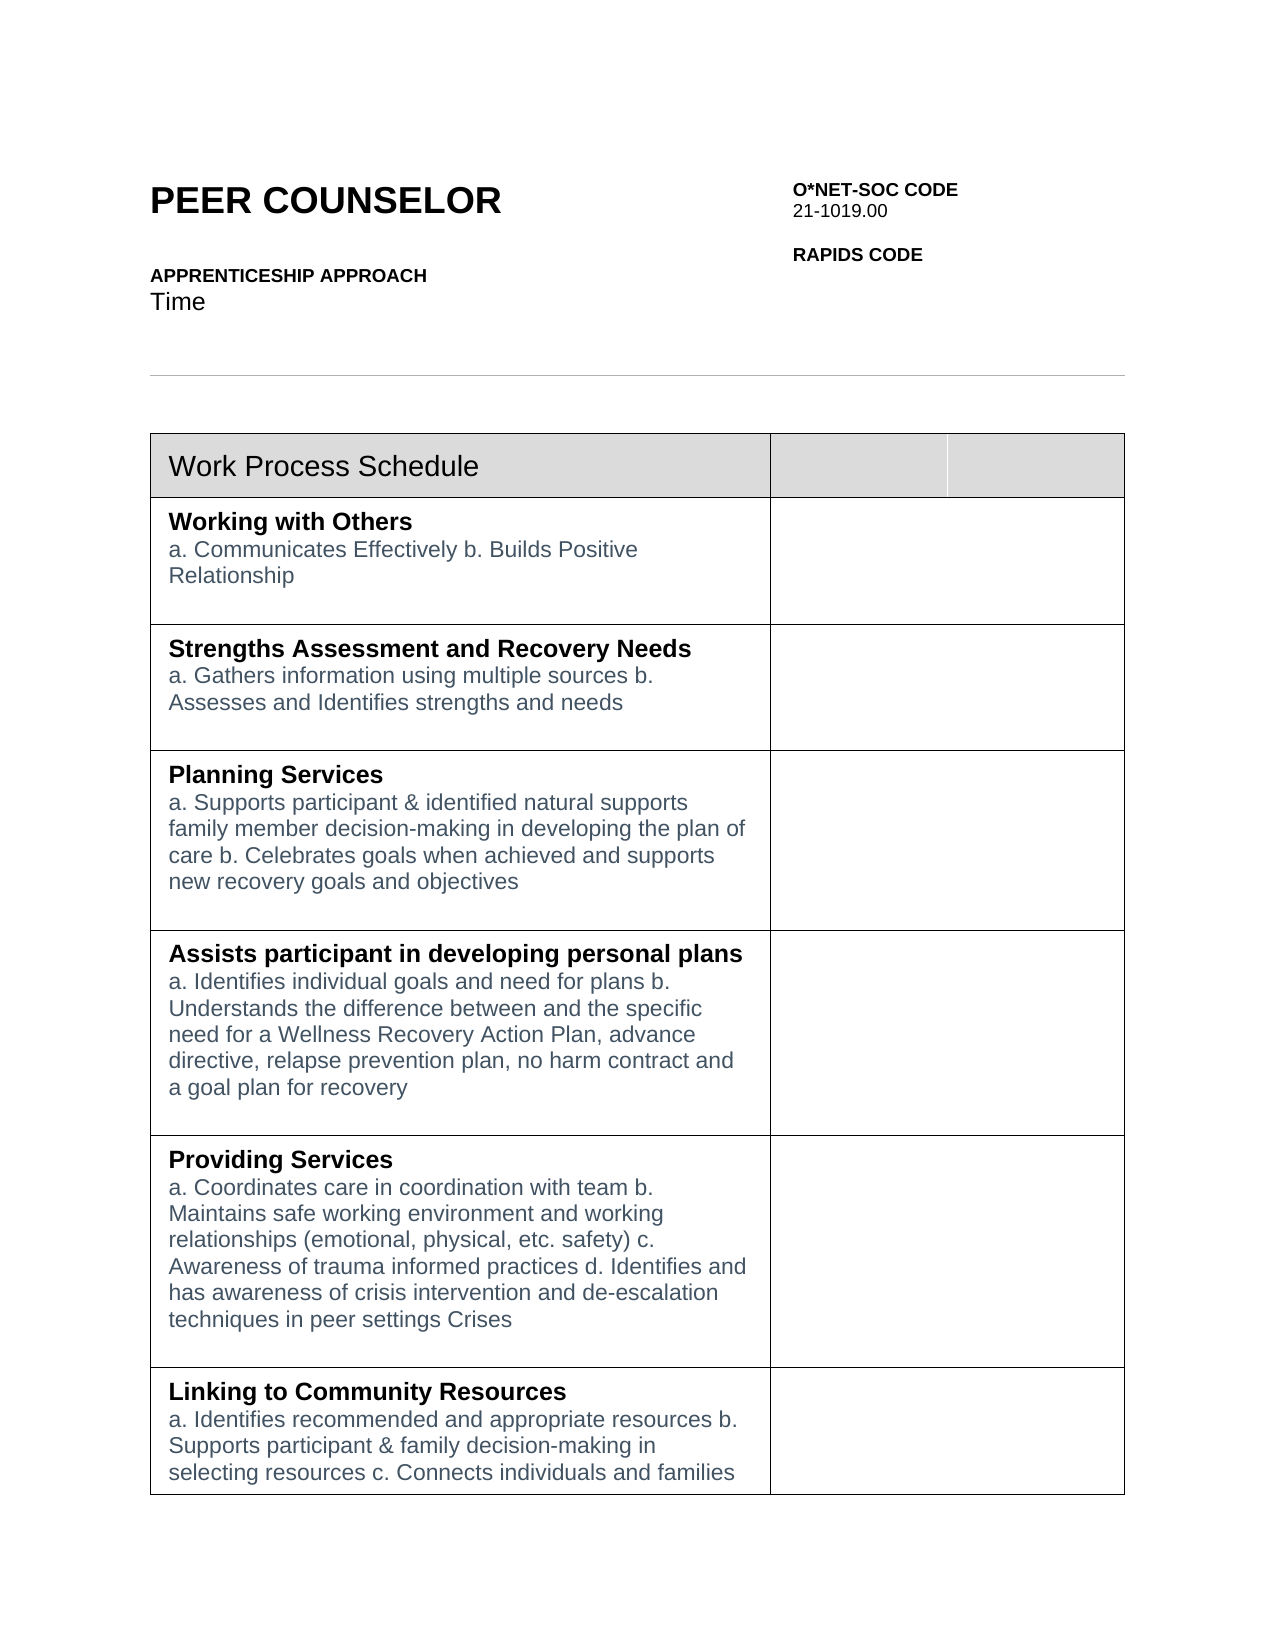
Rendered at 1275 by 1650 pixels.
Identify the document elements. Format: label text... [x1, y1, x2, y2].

table_header Work Process Schedule [151, 434, 770, 497]
table_cell [771, 1136, 947, 1367]
table_cell [771, 498, 947, 624]
table_header [771, 434, 947, 497]
table_cell [771, 751, 947, 929]
table_cell Providing Services a. Coordinates care in coordination with team b. Maintains safe working environment and working relationships (emotional, physical, etc. safety) c. Awareness of trauma informed practices d. Identifies and has awareness of crisis intervention and de-escalation techniques in peer settings Crises [151, 1136, 770, 1367]
table_cell [948, 1368, 1124, 1494]
table_cell [771, 1368, 947, 1494]
table_cell Working with Others a. Communicates Effectively b. Builds Positive Relationship [151, 498, 770, 624]
text RAPIDS CODE [793, 243, 1125, 265]
table_cell [948, 625, 1124, 750]
table_cell [948, 498, 1124, 624]
text O*NET-SOC CODE [793, 179, 1125, 200]
table_cell [771, 625, 947, 750]
table_cell [948, 1136, 1124, 1367]
table_cell Strengths Assessment and Recovery Needs a. Gathers information using multiple sources b. Assesses and Identifies strengths and needs [151, 625, 770, 750]
text APPRENTICESHIP APPROACH [150, 265, 719, 287]
table_cell [948, 751, 1124, 929]
table_cell [771, 931, 947, 1135]
text Time [150, 287, 719, 315]
text 21-1019.00 [793, 200, 1125, 222]
text PEER COUNSELOR [150, 179, 719, 222]
table_cell [948, 931, 1124, 1135]
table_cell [151, 1368, 770, 1494]
table_cell Planning Services a. Supports participant & identified natural supports family member decision-making in developing the plan of care b. Celebrates goals when achieved and supports new recovery goals and objectives [151, 751, 770, 929]
table_cell Assists participant in developing personal plans a. Identifies individual goals and need for plans b. Understands the difference between and the specific need for a Wellness Recovery Action Plan, advance directive, relapse prevention plan, no harm contract and a goal plan for recovery [151, 931, 770, 1135]
table_header [948, 434, 1124, 497]
